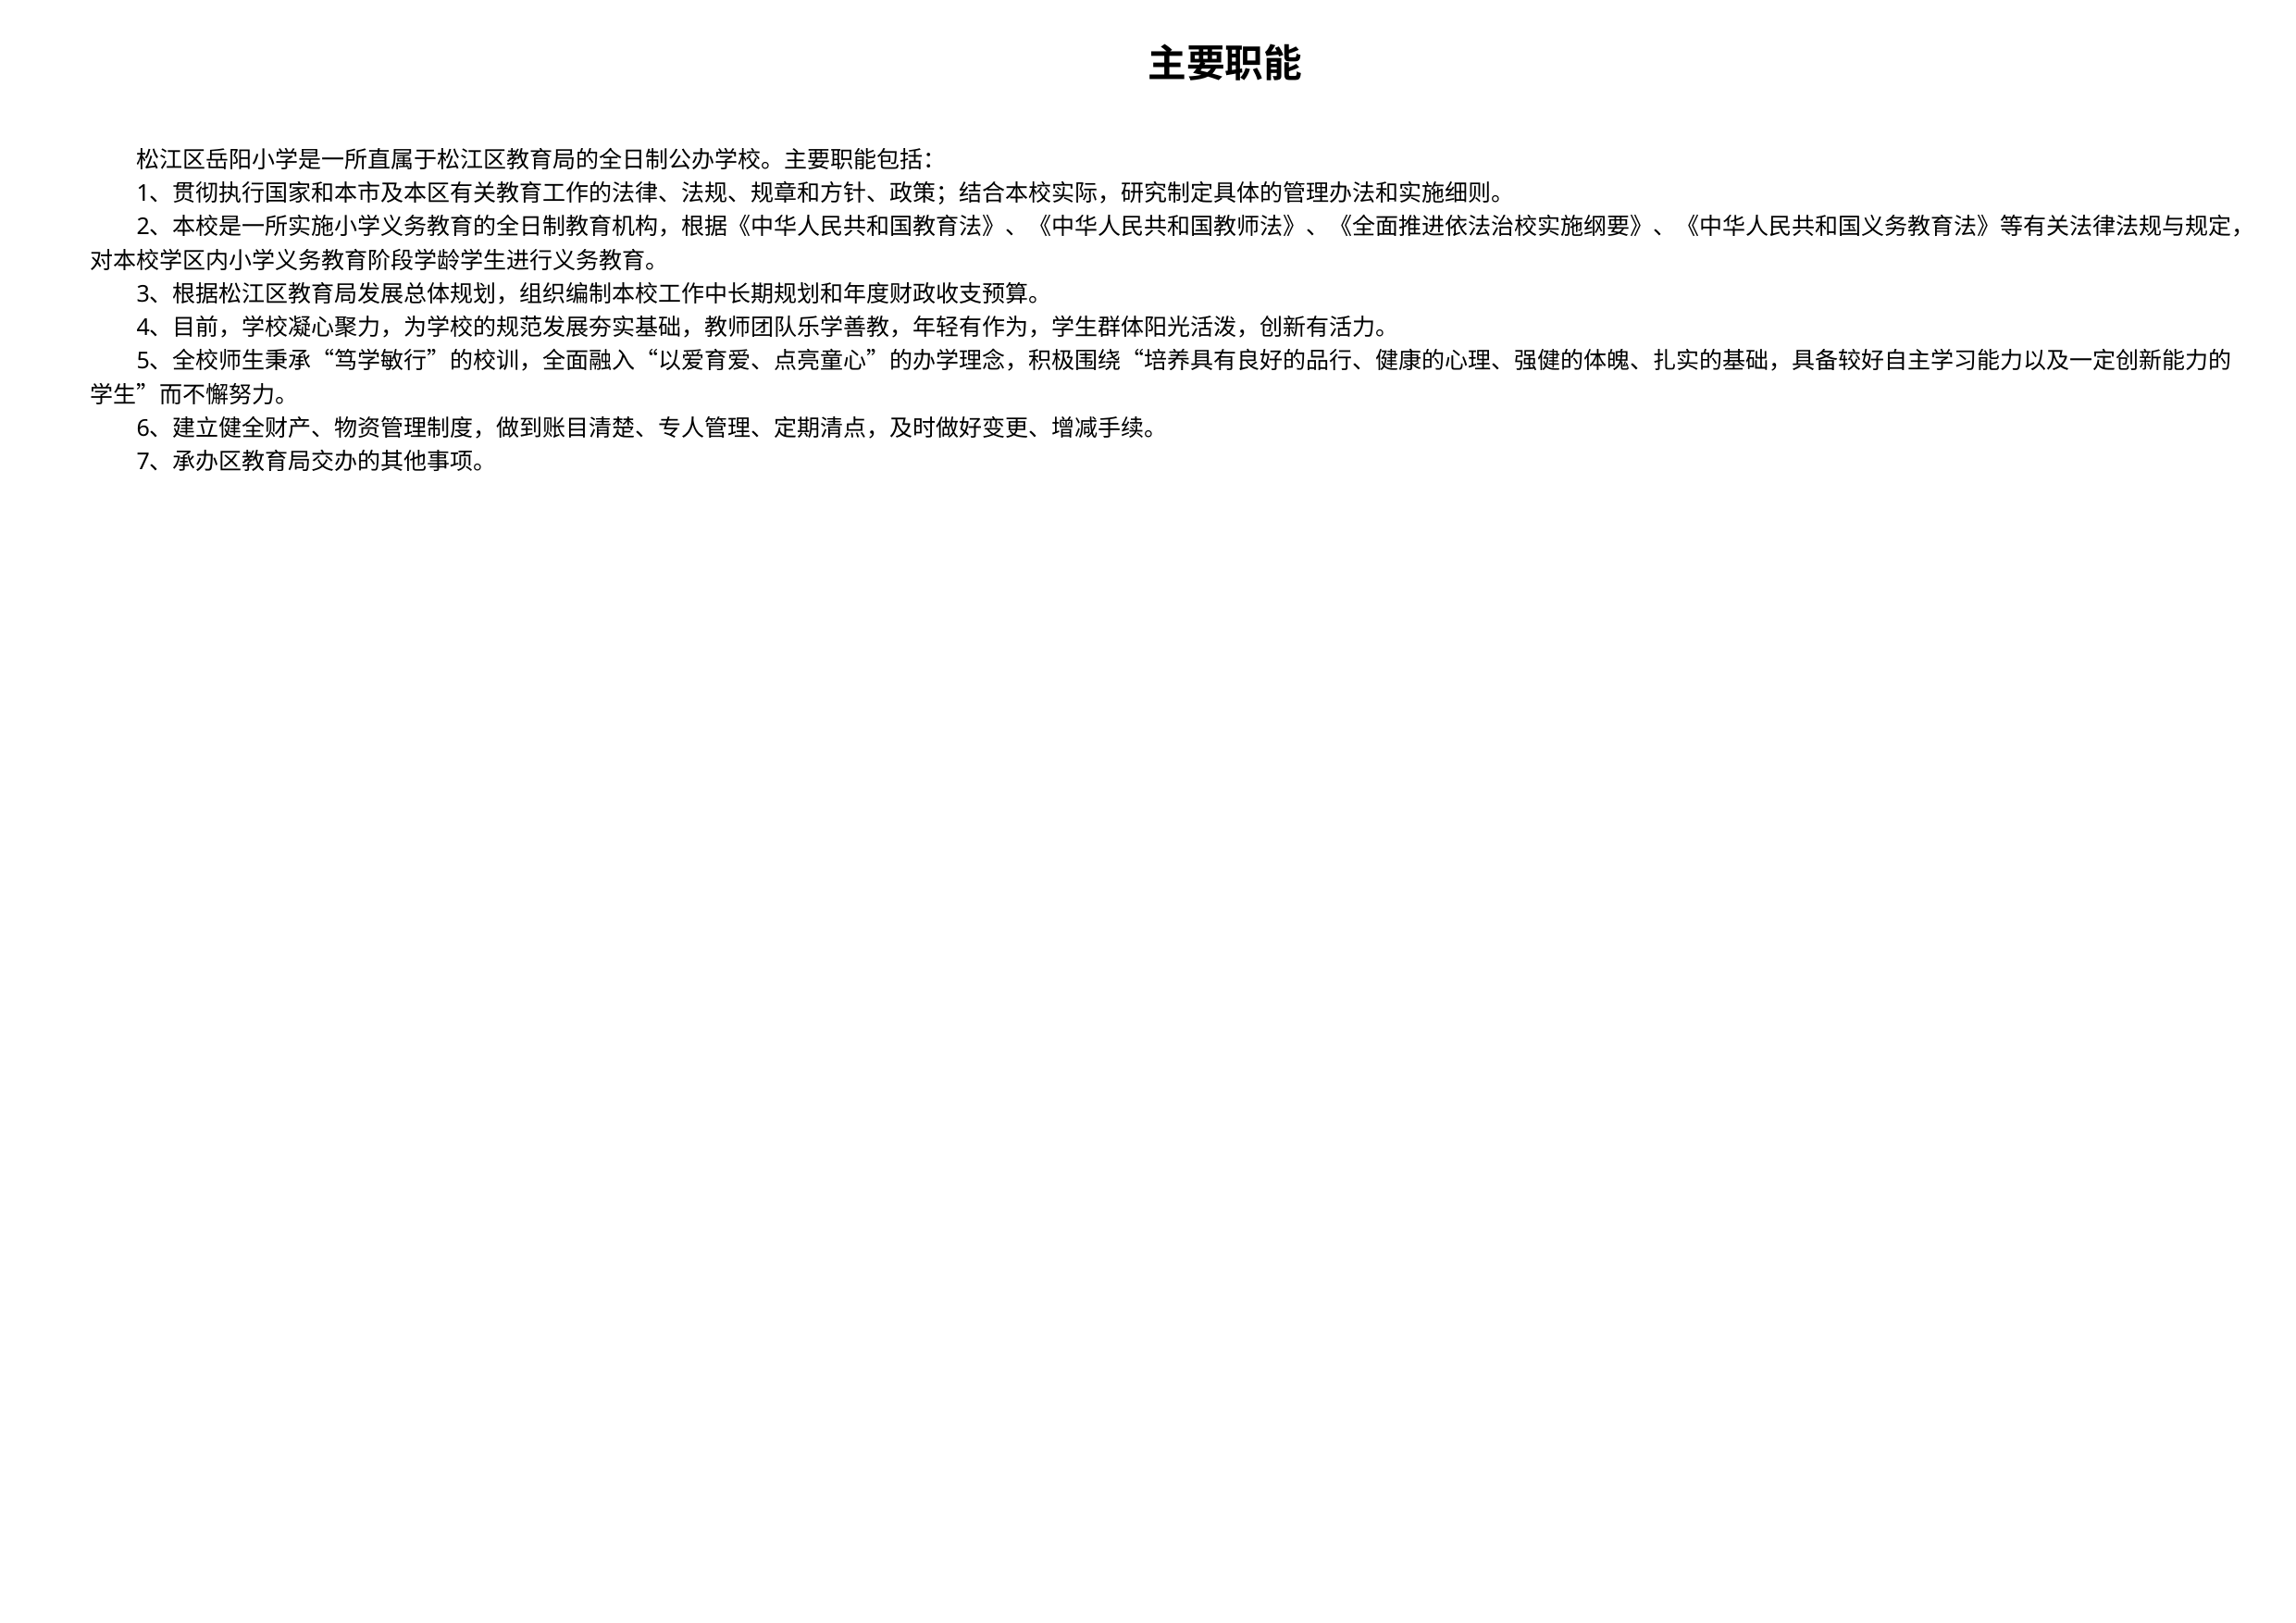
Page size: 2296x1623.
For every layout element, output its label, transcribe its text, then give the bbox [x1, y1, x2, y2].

text 3、根据松江区教育局发展总体规划，组织编制本校工作中长期规划和年度财政收支预算。 [43, 275, 2252, 309]
text 4、目前，学校凝心聚力，为学校的规范发展夯实基础，教师团队乐学善教，年轻有作为，学生群体阳光活泼，创新有活力。 [43, 309, 2252, 342]
text 2、本校是一所实施小学义务教育的全日制教育机构，根据《中华人民共和国教育法》、《中华人民共和国教师法》、《全面推进依法治校实施纲要》、《中华人民共和国义务教育法》等有关法律法规与规定，对本校学区内小学义务教育阶段学龄学生进行义务教育。 [90, 208, 2252, 275]
text 7、承办区教育局交办的其他事项。 [43, 443, 2252, 477]
text 1、贯彻执行国家和本市及本区有关教育工作的法律、法规、规章和方针、政策；结合本校实际，研究制定具体的管理办法和实施细则。 [43, 175, 2252, 208]
text 松江区岳阳小学是一所直属于松江区教育局的全日制公办学校。主要职能包括： [43, 141, 2252, 175]
text 6、建立健全财产、物资管理制度，做到账目清楚、专人管理、定期清点，及时做好变更、增减手续。 [43, 409, 2252, 443]
text 主要职能 [43, 32, 2252, 89]
text 5、全校师生秉承“笃学敏行”的校训，全面融入“以爱育爱、点亮童心”的办学理念，积极围绕“培养具有良好的品行、健康的心理、强健的体魄、扎实的基础，具备较好自主学习能力以及一定创新能力的学生”而不懈努力。 [90, 342, 2252, 409]
